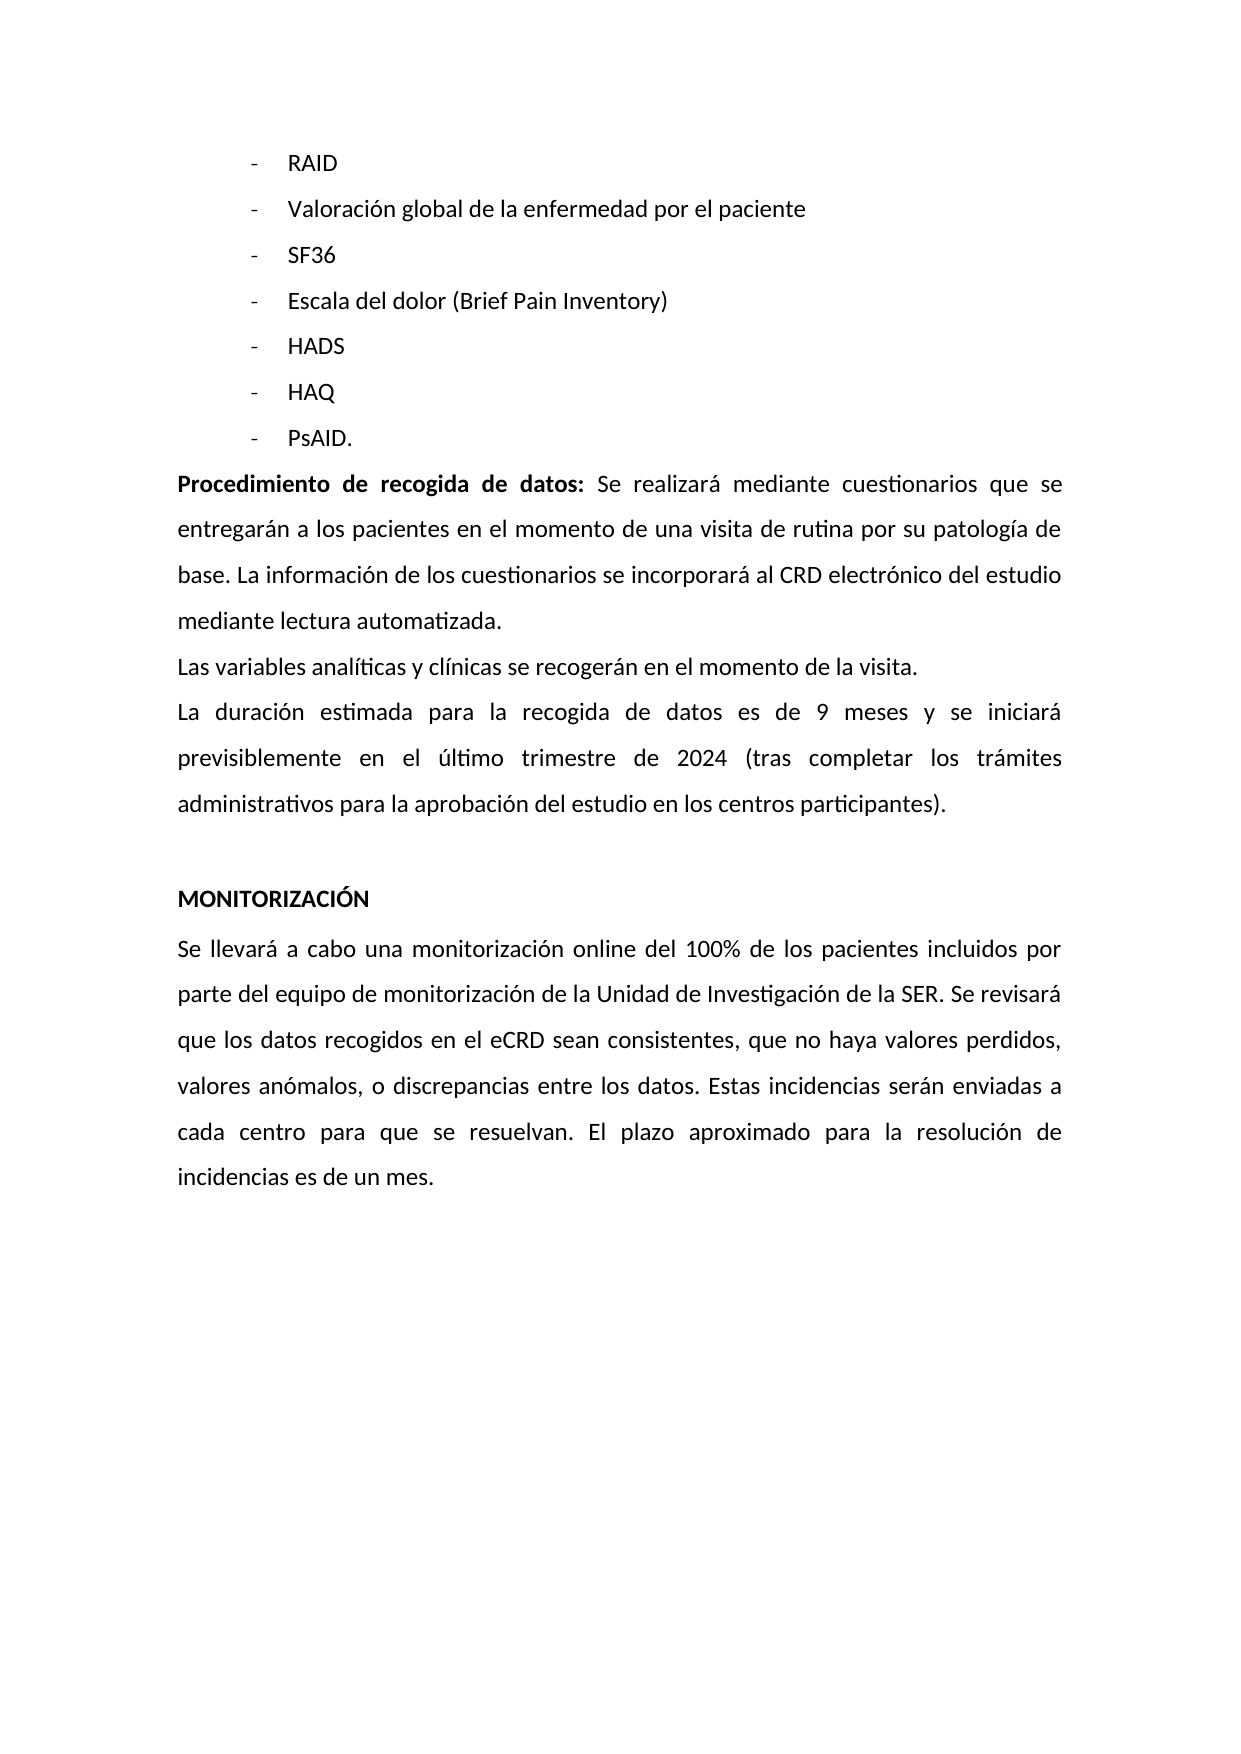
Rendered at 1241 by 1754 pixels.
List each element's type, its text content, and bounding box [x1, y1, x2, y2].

text MONITORIZACIÓN [177, 883, 1063, 914]
list HAQ [250, 376, 1063, 407]
list Escala del dolor (Brief Pain Inventory) [250, 285, 1063, 315]
list RAID [250, 148, 1063, 178]
list HADS [250, 331, 1063, 361]
text Se llevará a cabo una monitorización online del 100% de los pacientes incluidos por parte del equipo de monitorización de la Unidad de Investigación de la SER. Se revisará que los datos recogidos en el eCRD sean consistentes, que no haya valores perdidos, valores anómalos, o discrepancias entre los datos. Estas incidencias serán enviadas a cada centro para que se resuelvan. El plazo aproximado para la resolución de incidencias es de un mes. [177, 933, 1063, 1192]
text La duración estimada para la recogida de datos es de 9 meses y se iniciará previsiblemente en el último trimestre de 2024 (tras completar los trámites administrativos para la aprobación del estudio en los centros participantes). [177, 696, 1063, 818]
text Procedimiento de recogida de datos: Se realizará mediante cuestionarios que se entregarán a los pacientes en el momento de una visita de rutina por su patología de base. La información de los cuestionarios se incorporará al CRD electrónico del estudio mediante lectura automatizada. [177, 468, 1063, 635]
list SF36 [250, 239, 1063, 269]
list Valoración global de la enfermedad por el paciente [250, 193, 1063, 224]
list PsAID. [250, 422, 1063, 452]
text Las variables analíticas y clínicas se recogerán en el momento de la visita. [177, 651, 1063, 681]
